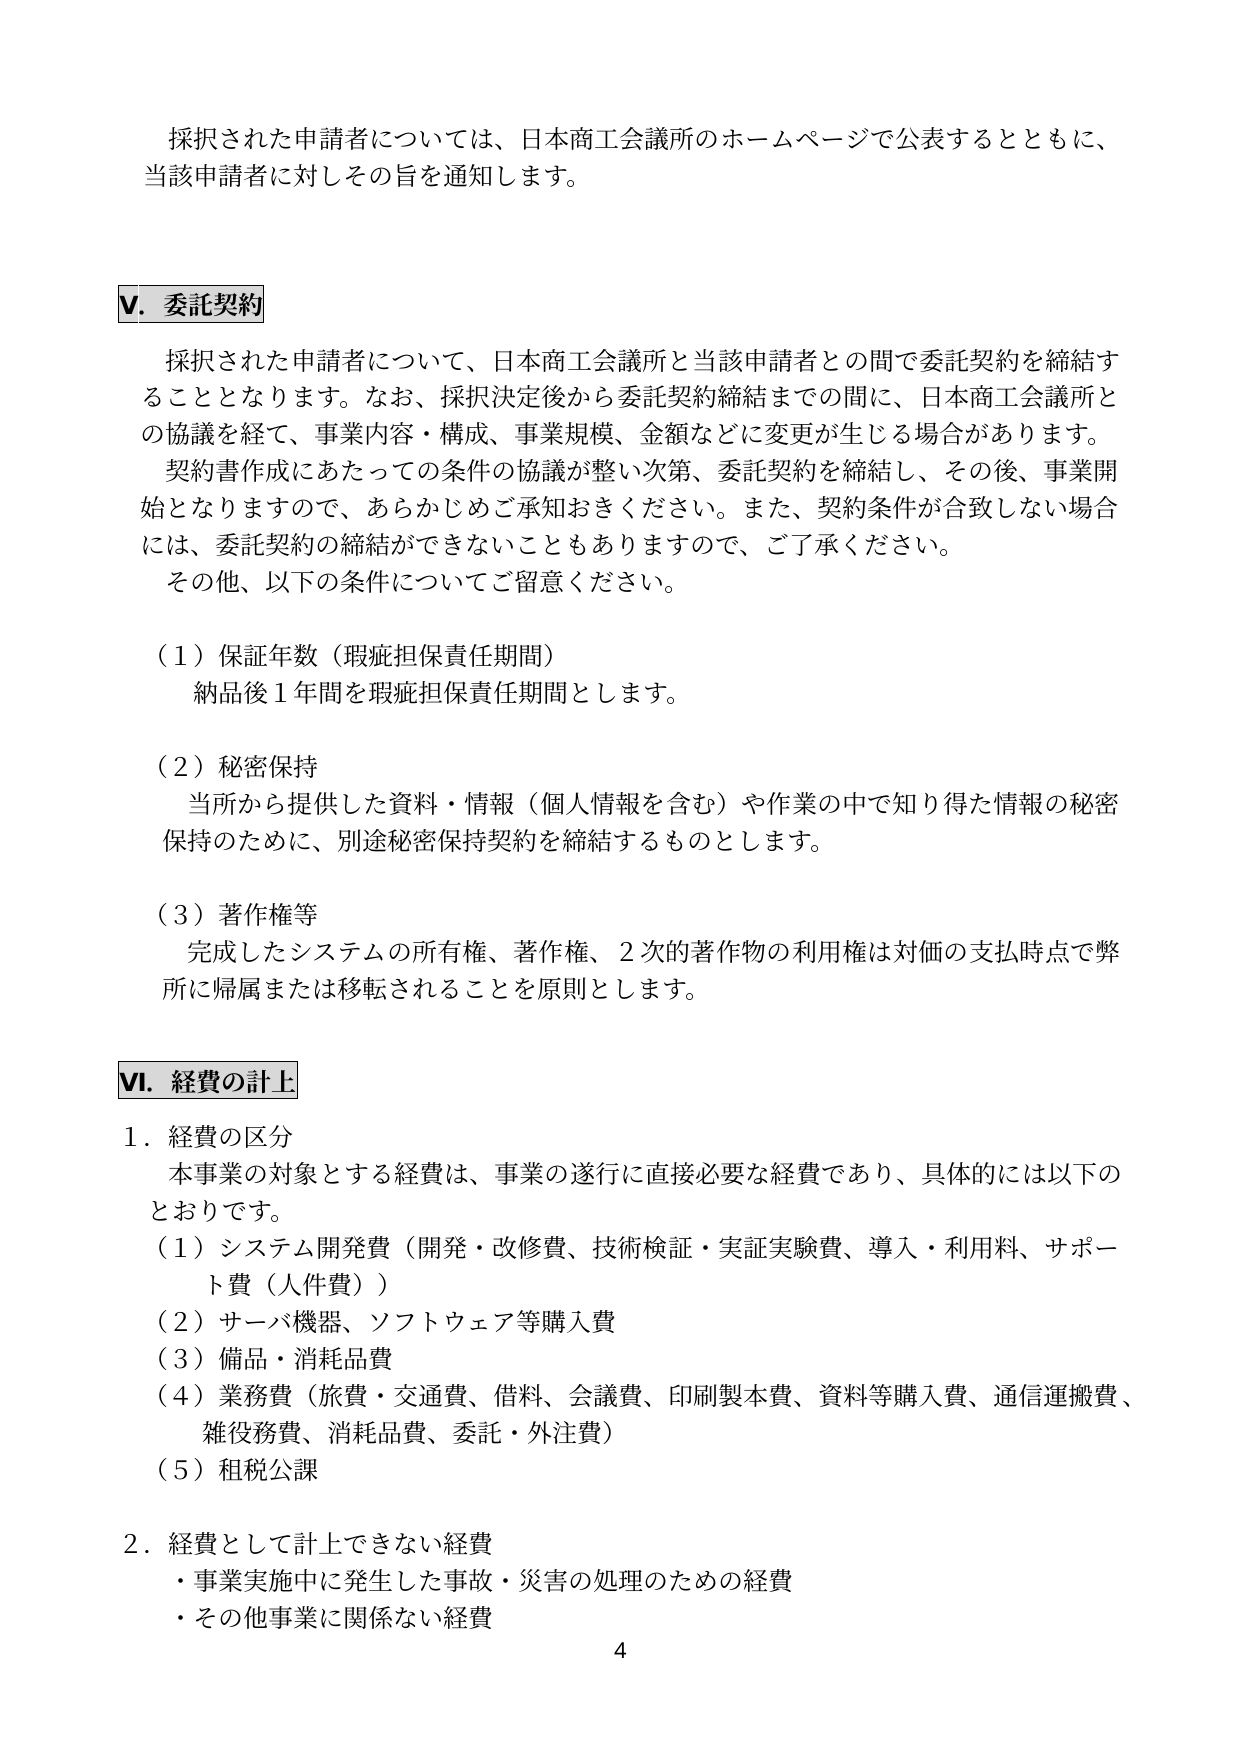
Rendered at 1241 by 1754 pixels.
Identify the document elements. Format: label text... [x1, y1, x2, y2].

text その他、以下の条件についてご留意ください。 [140, 562, 1122, 599]
text 納品後１年間を瑕疵担保責任期間とします。 [118, 673, 1122, 710]
text 採択された申請者については、日本商工会議所のホームページで公表するとともに、当該申請者に対しその旨を通知します。 [118, 119, 1122, 193]
text （１）保証年数（瑕疵担保責任期間） [118, 636, 1122, 673]
text （２）サーバ機器、ソフトウェア等購入費 [118, 1302, 1122, 1339]
text （５）租税公課 [118, 1450, 1122, 1487]
text （４）業務費（旅費・交通費、借料、会議費、印刷製本費、資料等購入費、通信運搬費、雑役務費、消耗品費、委託・外注費） [118, 1376, 1122, 1450]
text 採択された申請者について、日本商工会議所と当該申請者との間で委託契約を締結することとなります。なお、採択決定後から委託契約締結までの間に、日本商工会議所との協議を経て、事業内容・構成、事業規模、金額などに変更が生じる場合があります。 [140, 341, 1122, 452]
text １．経費の区分 [118, 1117, 1122, 1154]
text ２．経費として計上できない経費 [118, 1524, 1122, 1561]
text 本事業の対象とする経費は、事業の遂行に直接必要な経費であり、具体的には以下のとおりです。 [118, 1154, 1122, 1228]
text Ⅴ．委託契約 [118, 267, 1122, 341]
text ・事業実施中に発生した事故・災害の処理のための経費 [118, 1561, 1122, 1598]
text 契約書作成にあたっての条件の協議が整い次第、委託契約を締結し、その後、事業開始となりますので、あらかじめご承知おきください。また、契約条件が合致しない場合には、委託契約の締結ができないこともありますので、ご了承ください。 [140, 452, 1122, 562]
text Ⅵ．経費の計上 [118, 1043, 1122, 1117]
text 完成したシステムの所有権、著作権、２次的著作物の利用権は対価の支払時点で弊所に帰属または移転されることを原則とします。 [162, 932, 1122, 1006]
text 当所から提供した資料・情報（個人情報を含む）や作業の中で知り得た情報の秘密保持のために、別途秘密保持契約を締結するものとします。 [162, 784, 1122, 858]
text （３）備品・消耗品費 [118, 1339, 1122, 1376]
text （１）システム開発費（開発・改修費、技術検証・実証実験費、導入・利用料、サポート費（人件費）） [118, 1228, 1122, 1302]
text ・その他事業に関係ない経費 [118, 1598, 1122, 1635]
text （２）秘密保持 [118, 747, 1122, 784]
text （３）著作権等 [118, 895, 1122, 932]
